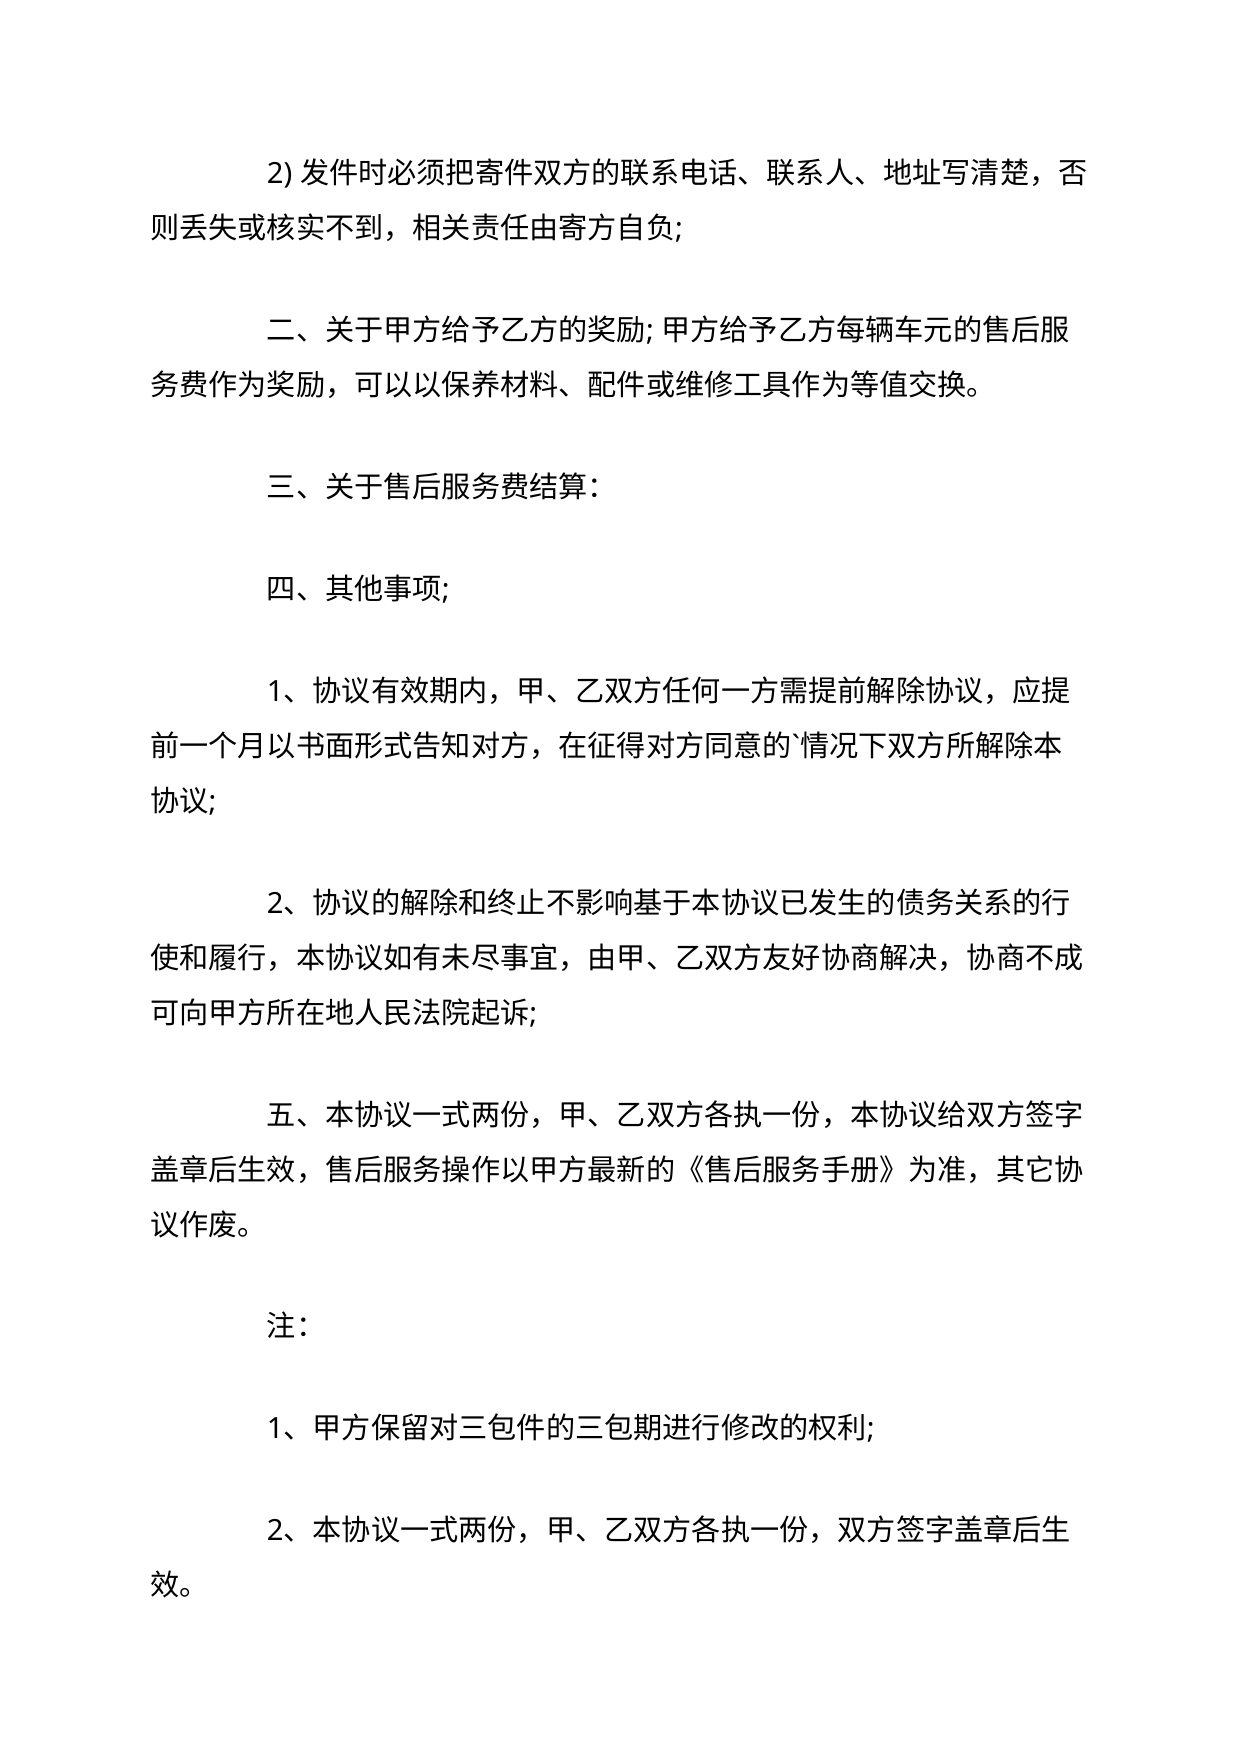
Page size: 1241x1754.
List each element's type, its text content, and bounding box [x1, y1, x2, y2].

text 五、本协议一式两份，甲、乙双方各执一份，本协议给双方签字盖章后生效，售后服务操作以甲方最新的《售后服务手册》为准，其它协议作废。 [150, 1091, 1090, 1243]
text 2) 发件时必须把寄件双方的联系电话、联系人、地址写清楚，否则丢失或核实不到，相关责任由寄方自负; [150, 150, 1090, 247]
text 2、协议的解除和终止不影响基于本协议已发生的债务关系的行使和履行，本协议如有未尽事宜，由甲、乙双方友好协商解决，协商不成可向甲方所在地人民法院起诉; [150, 879, 1090, 1032]
text 1、甲方保留对三包件的三包期进行修改的权利; [150, 1405, 1090, 1447]
text 二、关于甲方给予乙方的奖励; 甲方给予乙方每辆车元的售后服务费作为奖励，可以以保养材料、配件或维修工具作为等值交换。 [150, 307, 1090, 404]
text 2、本协议一式两份，甲、乙双方各执一份，双方签字盖章后生效。 [150, 1507, 1090, 1604]
text 注： [150, 1303, 1090, 1345]
text 1、协议有效期内，甲、乙双方任何一方需提前解除协议，应提前一个月以书面形式告知对方，在征得对方同意的`情况下双方所解除本协议; [150, 667, 1090, 820]
text 四、其他事项; [150, 566, 1090, 608]
text 三、关于售后服务费结算： [150, 464, 1090, 506]
